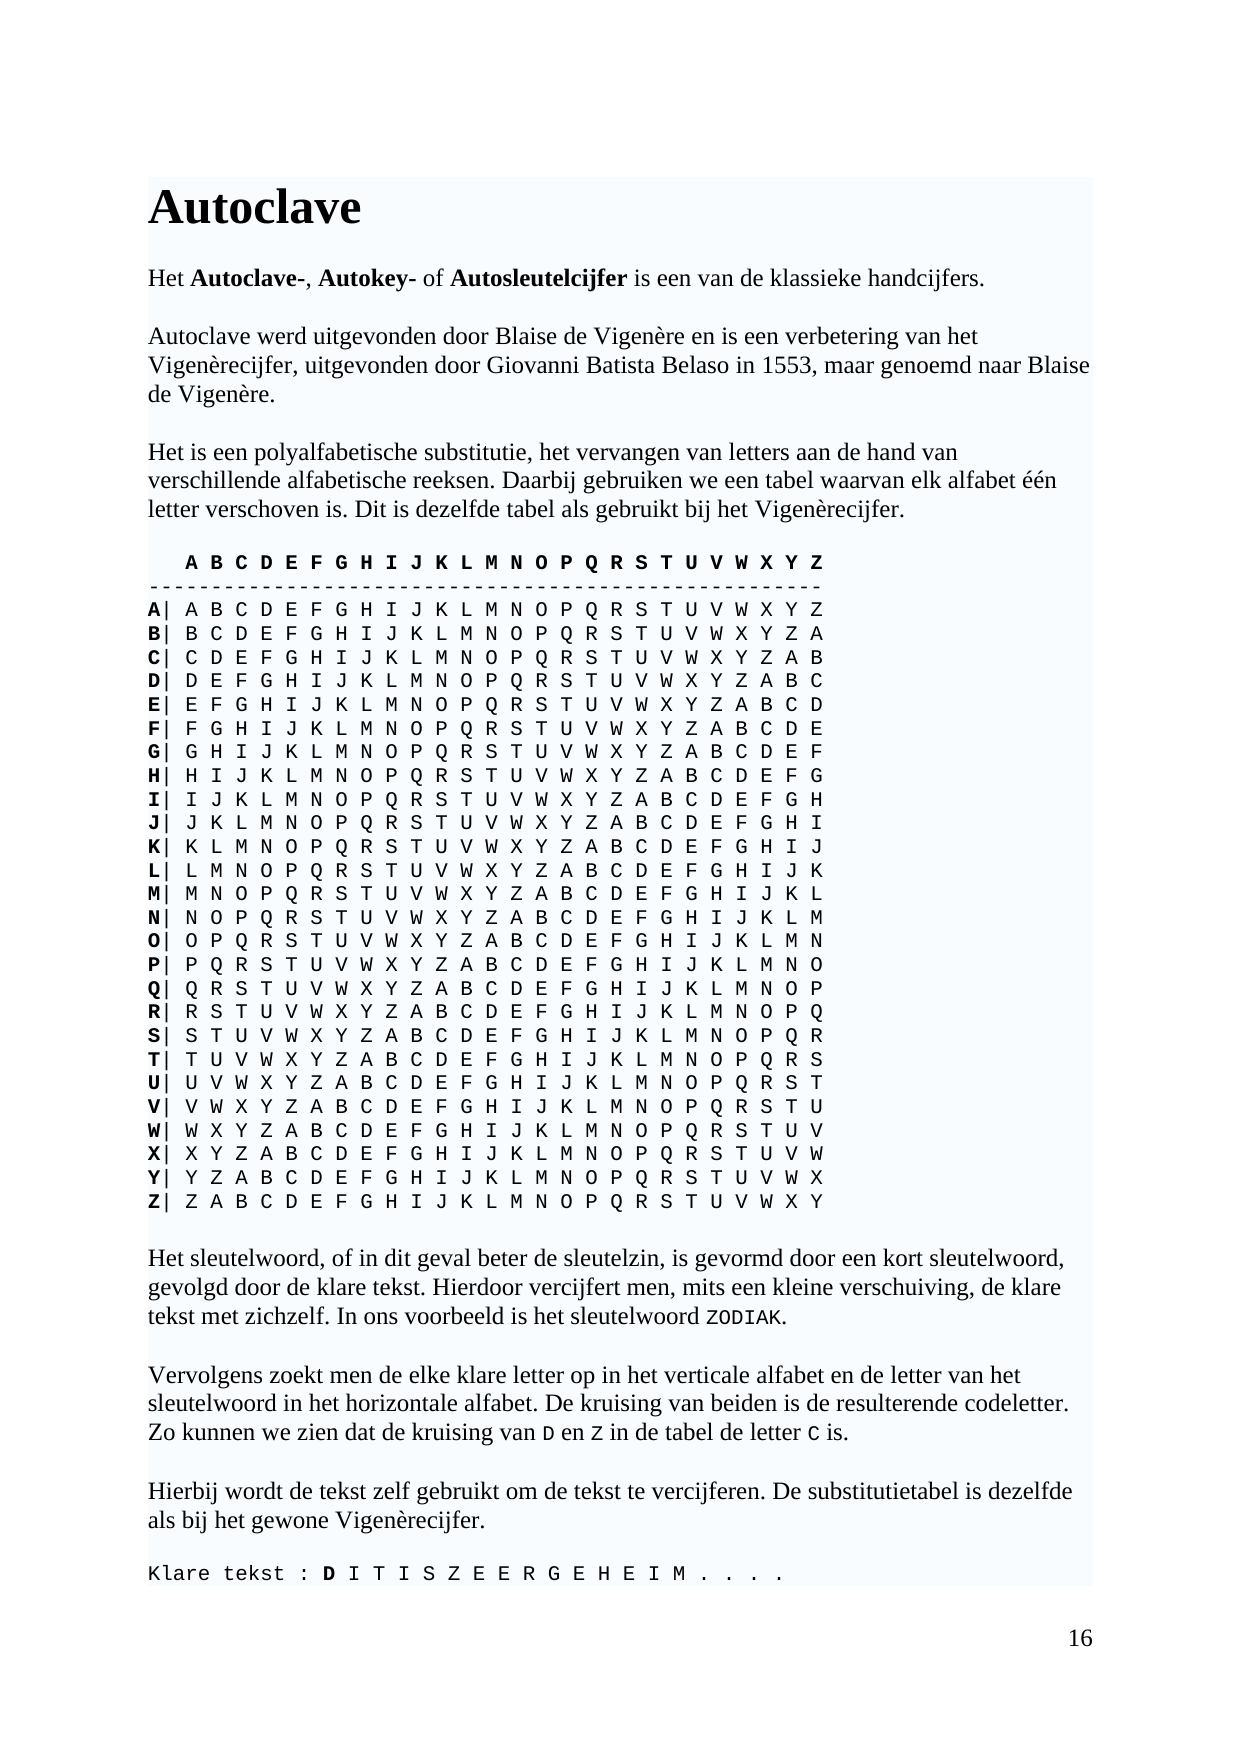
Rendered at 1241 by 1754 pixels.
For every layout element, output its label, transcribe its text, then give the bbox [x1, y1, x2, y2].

text R| R S T U V W X Y Z A B C D E F G H I J K L M N O P Q [148, 1001, 1093, 1025]
text Het is een polyalfabetische substitutie, het vervangen van letters aan de hand van verschillende alfabetische reeksen. Daarbij gebruiken we een tabel waarvan elk alfabet één letter verschoven is. Dit is dezelfde tabel als gebruikt bij het Vigenèrecijfer. [148, 437, 1093, 523]
text Z| Z A B C D E F G H I J K L M N O P Q R S T U V W X Y [148, 1191, 1093, 1214]
text E| E F G H I J K L M N O P Q R S T U V W X Y Z A B C D [148, 694, 1093, 718]
text I| I J K L M N O P Q R S T U V W X Y Z A B C D E F G H [148, 789, 1093, 812]
text F| F G H I J K L M N O P Q R S T U V W X Y Z A B C D E [148, 718, 1093, 741]
text Autoclave werd uitgevonden door Blaise de Vigenère en is een verbetering van het Vigenèrecijfer, uitgevonden door Giovanni Batista Belaso in 1553, maar genoemd naar Blaise de Vigenère. [148, 321, 1093, 408]
text O| O P Q R S T U V W X Y Z A B C D E F G H I J K L M N [148, 931, 1093, 954]
text H| H I J K L M N O P Q R S T U V W X Y Z A B C D E F G [148, 765, 1093, 789]
text M| M N O P Q R S T U V W X Y Z A B C D E F G H I J K L [148, 883, 1093, 907]
text Het sleutelwoord, of in dit geval beter de sleutelzin, is gevormd door een kort sleutelwoord, gevolgd door de klare tekst. Hierdoor vercijfert men, mits een kleine verschuiving, de klare tekst met zichzelf. In ons voorbeeld is het sleutelwoord ZODIAK. [148, 1243, 1093, 1331]
text Het Autoclave-, Autokey- of Autosleutelcijfer is een van de klassieke handcijfers. [148, 263, 1093, 292]
text Vervolgens zoekt men de elke klare letter op in het verticale alfabet en de letter van het sleutelwoord in het horizontale alfabet. De kruising van beiden is de resulterende codeletter. Zo kunnen we zien dat de kruising van D en Z in de tabel de letter C is. [148, 1360, 1093, 1447]
text A| A B C D E F G H I J K L M N O P Q R S T U V W X Y Z [148, 599, 1093, 623]
subtitle Autoclave [148, 177, 1093, 234]
text V| V W X Y Z A B C D E F G H I J K L M N O P Q R S T U [148, 1096, 1093, 1120]
text T| T U V W X Y Z A B C D E F G H I J K L M N O P Q R S [148, 1049, 1093, 1072]
text C| C D E F G H I J K L M N O P Q R S T U V W X Y Z A B [148, 647, 1093, 670]
text Hierbij wordt de tekst zelf gebruikt om de tekst te vercijferen. De substitutietabel is dezelfde als bij het gewone Vigenèrecijfer. [148, 1476, 1093, 1533]
text Klare tekst : D I T I S Z E E R G E H E I M . . . . [148, 1563, 1093, 1586]
text D| D E F G H I J K L M N O P Q R S T U V W X Y Z A B C [148, 670, 1093, 694]
text ------------------------------------------------------ [148, 576, 1093, 599]
text W| W X Y Z A B C D E F G H I J K L M N O P Q R S T U V [148, 1120, 1093, 1143]
text A B C D E F G H I J K L M N O P Q R S T U V W X Y Z [148, 552, 1093, 576]
text U| U V W X Y Z A B C D E F G H I J K L M N O P Q R S T [148, 1072, 1093, 1096]
text K| K L M N O P Q R S T U V W X Y Z A B C D E F G H I J [148, 836, 1093, 859]
text P| P Q R S T U V W X Y Z A B C D E F G H I J K L M N O [148, 954, 1093, 978]
text S| S T U V W X Y Z A B C D E F G H I J K L M N O P Q R [148, 1025, 1093, 1049]
text B| B C D E F G H I J K L M N O P Q R S T U V W X Y Z A [148, 623, 1093, 647]
text Y| Y Z A B C D E F G H I J K L M N O P Q R S T U V W X [148, 1167, 1093, 1191]
text J| J K L M N O P Q R S T U V W X Y Z A B C D E F G H I [148, 812, 1093, 836]
text Q| Q R S T U V W X Y Z A B C D E F G H I J K L M N O P [148, 978, 1093, 1001]
text L| L M N O P Q R S T U V W X Y Z A B C D E F G H I J K [148, 859, 1093, 883]
text G| G H I J K L M N O P Q R S T U V W X Y Z A B C D E F [148, 741, 1093, 765]
text N| N O P Q R S T U V W X Y Z A B C D E F G H I J K L M [148, 907, 1093, 931]
text X| X Y Z A B C D E F G H I J K L M N O P Q R S T U V W [148, 1143, 1093, 1167]
